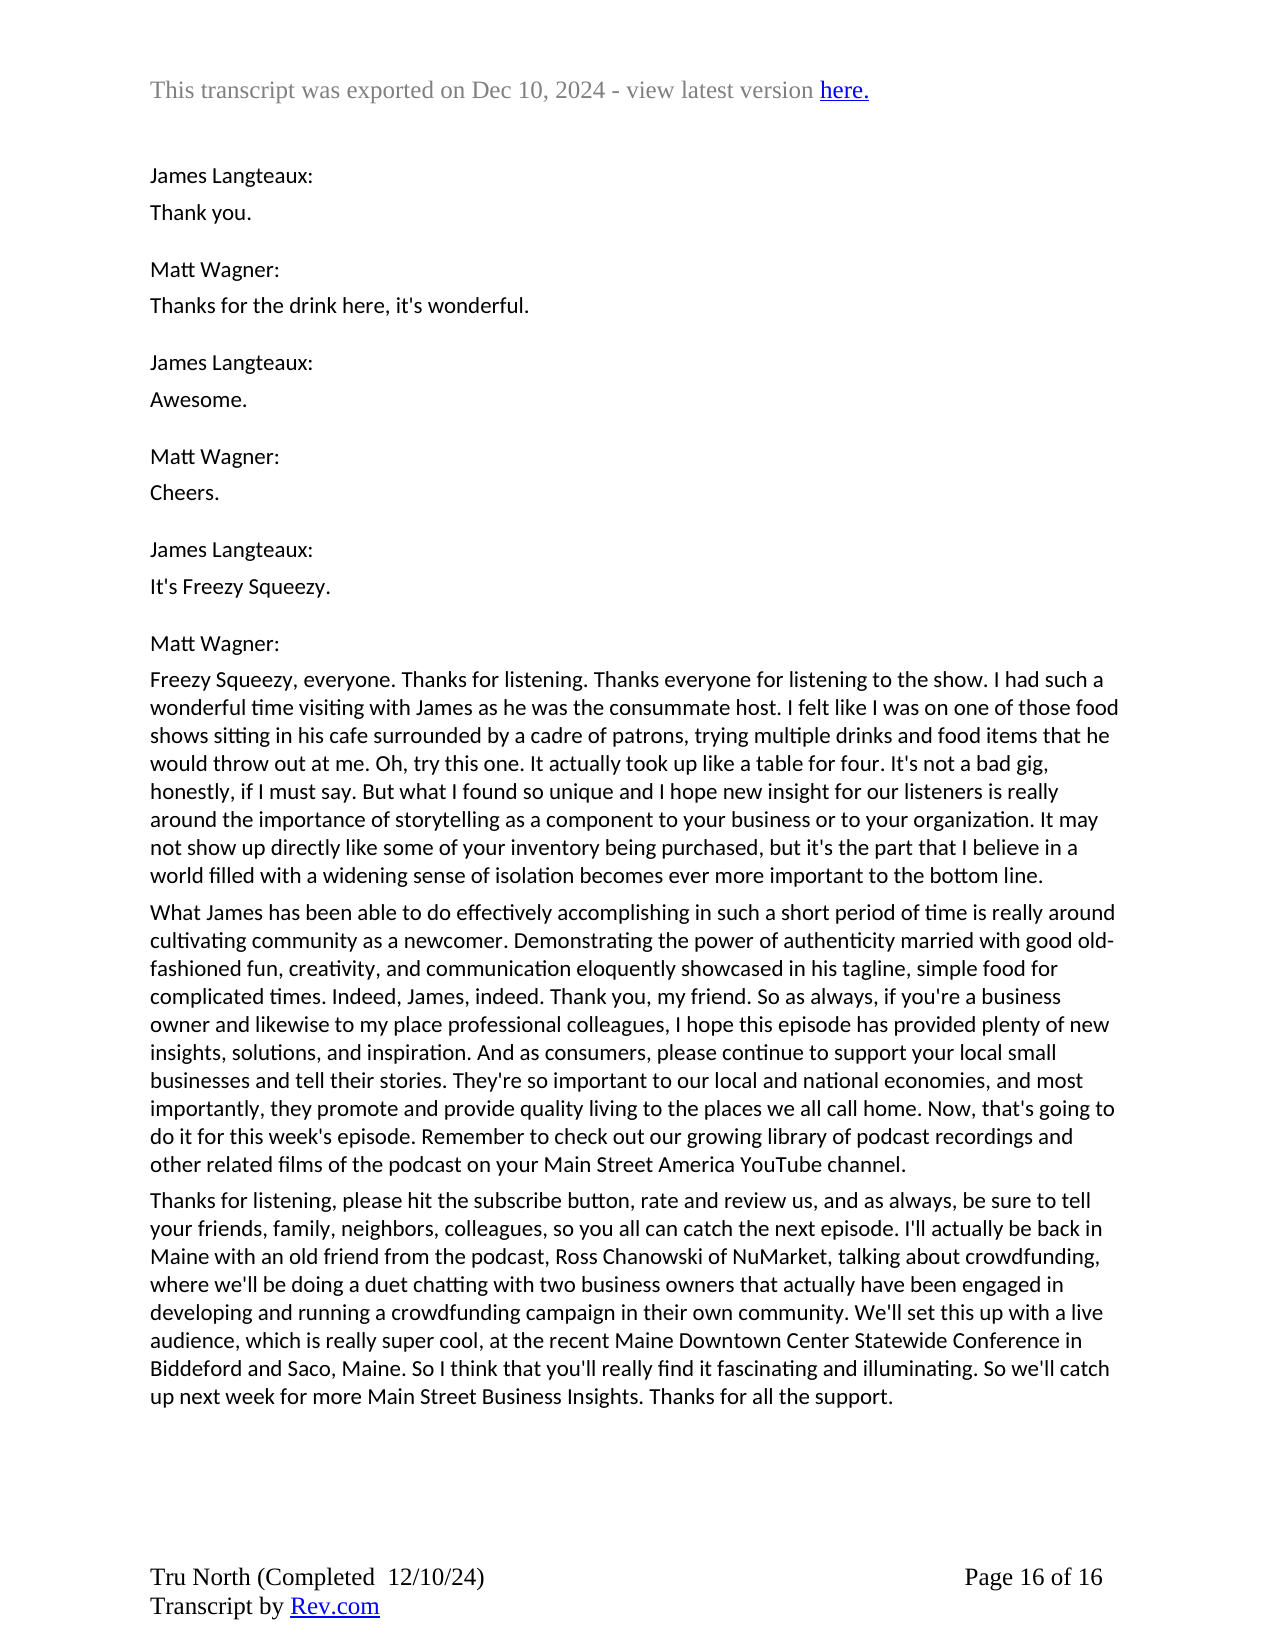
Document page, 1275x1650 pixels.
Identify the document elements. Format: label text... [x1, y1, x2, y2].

text What James has been able to do effectively accomplishing in such a short period of time is really around cultivating community as a newcomer. Demonstrating the power of authenticity married with good old-fashioned fun, creativity, and communication eloquently showcased in his tagline, simple food for complicated times. Indeed, James, indeed. Thank you, my friend. So as always, if you're a business owner and likewise to my place professional colleagues, I hope this episode has provided plenty of new insights, solutions, and inspiration. And as consumers, please continue to support your local small businesses and tell their stories. They're so important to our local and national economies, and most importantly, they promote and provide quality living to the places we all call home. Now, that's going to do it for this week's episode. Remember to check out our growing library of podcast recordings and other related films of the podcast on your Main Street America YouTube channel. [150, 898, 1125, 1178]
text Thanks for the drink here, it's wonderful. [150, 291, 1125, 319]
text James Langteaux: [150, 348, 1125, 376]
text Freezy Squeezy, everyone. Thanks for listening. Thanks everyone for listening to the show. I had such a wonderful time visiting with James as he was the consummate host. I felt like I was on one of those food shows sitting in his cafe surrounded by a cadre of patrons, trying multiple drinks and food items that he would throw out at me. Oh, try this one. It actually took up like a table for four. It's not a bad gig, honestly, if I must say. But what I found so unique and I hope new insight for our listeners is really around the importance of storytelling as a component to your business or to your organization. It may not show up directly like some of your inventory being purchased, but it's the part that I believe in a world filled with a widening sense of isolation becomes ever more important to the bottom line. [150, 665, 1125, 889]
text It's Freezy Squeezy. [150, 572, 1125, 600]
text Cheers. [150, 478, 1125, 506]
text Awesome. [150, 385, 1125, 413]
text Thank you. [150, 198, 1125, 226]
text Matt Wagner: [150, 255, 1125, 283]
text Matt Wagner: [150, 629, 1125, 657]
text Matt Wagner: [150, 442, 1125, 470]
text Thanks for listening, please hit the subscribe button, rate and review us, and as always, be sure to tell your friends, family, neighbors, colleagues, so you all can catch the next episode. I'll actually be back in Maine with an old friend from the podcast, Ross Chanowski of NuMarket, talking about crowdfunding, where we'll be doing a duet chatting with two business owners that actually have been engaged in developing and running a crowdfunding campaign in their own community. We'll set this up with a live audience, which is really super cool, at the recent Maine Downtown Center Statewide Conference in Biddeford and Saco, Maine. So I think that you'll really find it fascinating and illuminating. So we'll catch up next week for more Main Street Business Insights. Thanks for all the support. [150, 1186, 1125, 1411]
text James Langteaux: [150, 161, 1125, 189]
text James Langteaux: [150, 535, 1125, 563]
